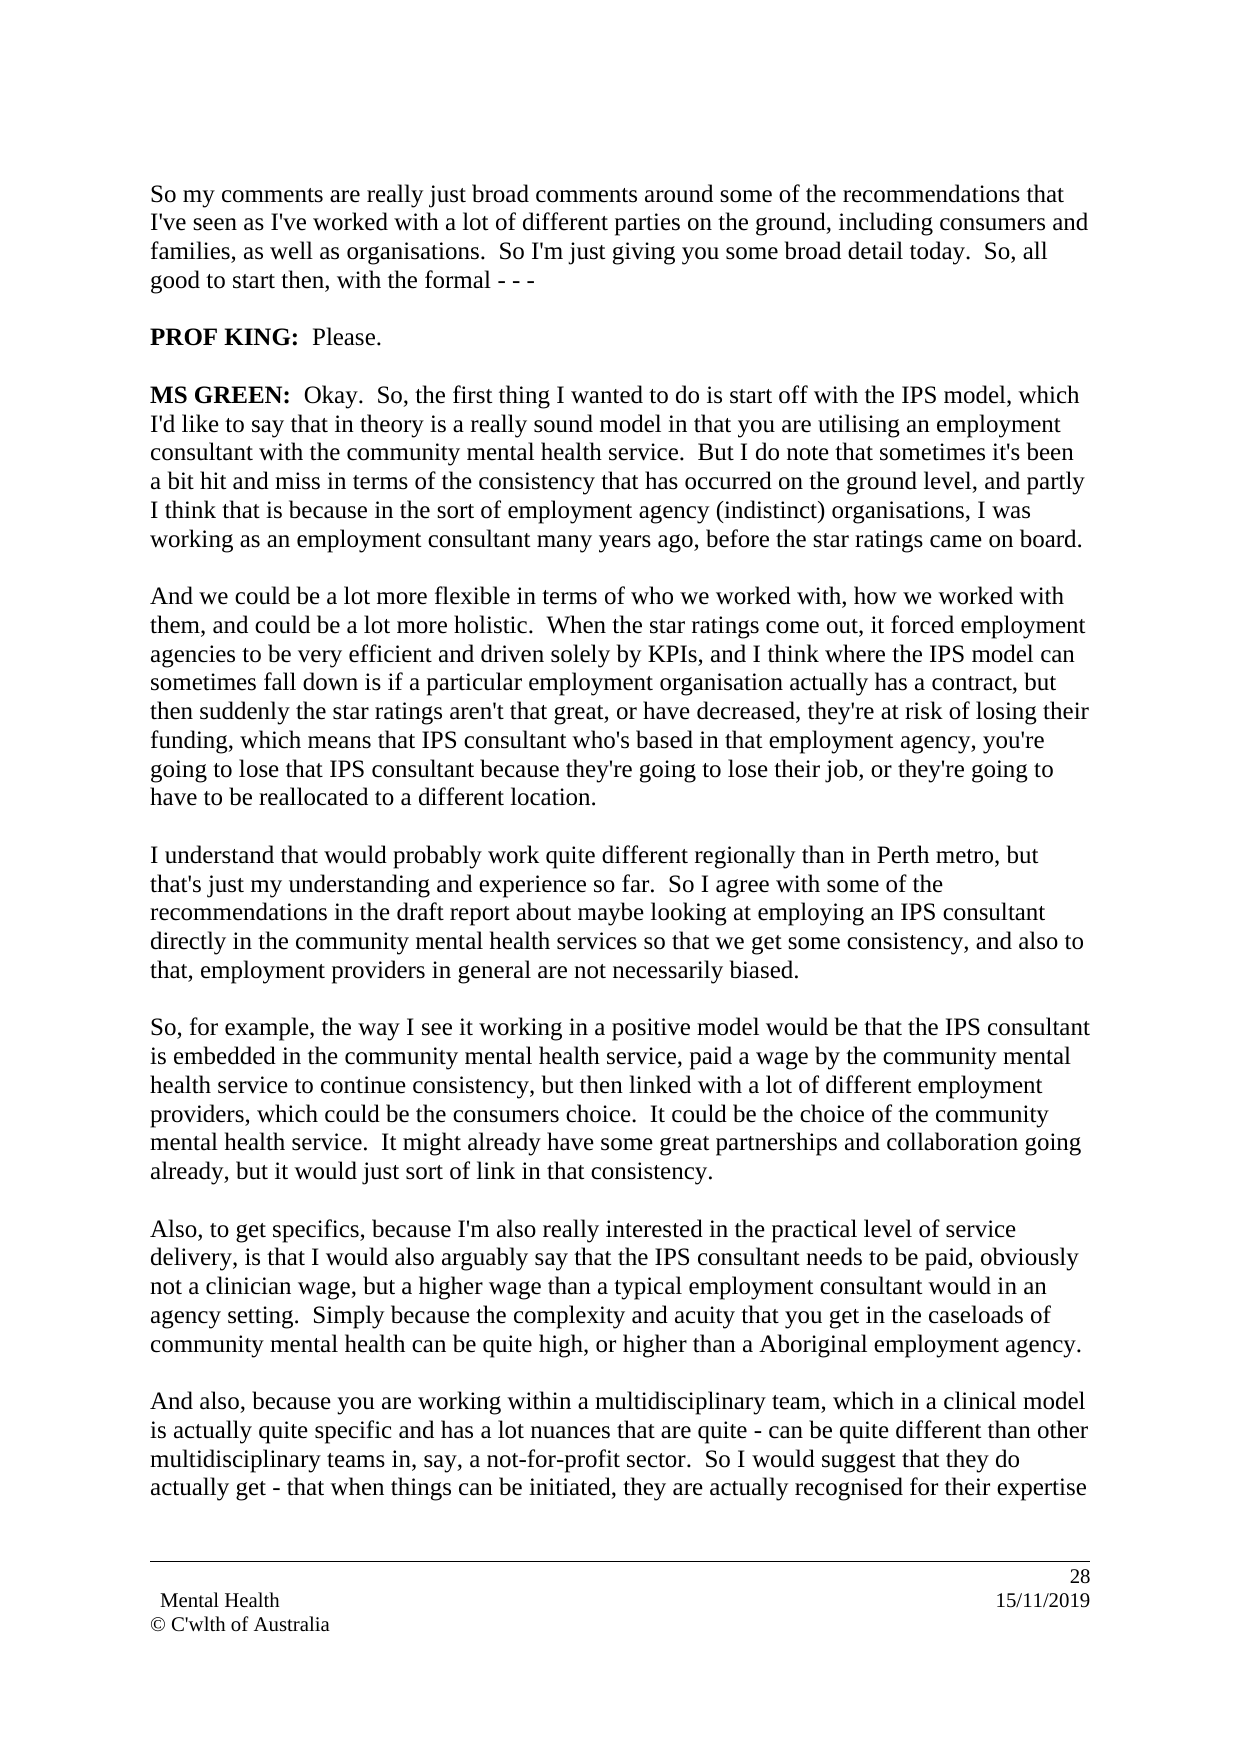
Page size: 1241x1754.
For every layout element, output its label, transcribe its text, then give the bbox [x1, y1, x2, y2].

text Also, to get specifics, because I'm also really interested in the practical level of service delivery, is that I would also arguably say that the IPS consultant needs to be paid, obviously not a clinician wage, but a higher wage than a typical employment consultant would in an agency setting. Simply because the complexity and acuity that you get in the caseloads of community mental health can be quite high, or higher than a Aboriginal employment agency. [150, 1214, 1090, 1357]
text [150, 1386, 1090, 1501]
text I understand that would probably work quite different regionally than in Perth metro, but that's just my understanding and experience so far. So I agree with some of the recommendations in the draft report about maybe looking at employing an IPS consultant directly in the community mental health services so that we get some consistency, and also to that, employment providers in general are not necessarily biased. [150, 840, 1090, 984]
text PROF KING: Please. [150, 322, 1090, 351]
text So, for example, the way I see it working in a positive model would be that the IPS consultant is embedded in the community mental health service, paid a wage by the community mental health service to continue consistency, but then linked with a lot of different employment providers, which could be the consumers choice. It could be the choice of the community mental health service. It might already have some great partnerships and collaboration going already, but it would just sort of link in that consistency. [150, 1012, 1090, 1185]
text MS GREEN: Okay. So, the first thing I wanted to do is start off with the IPS model, which I'd like to say that in theory is a really sound model in that you are utilising an employment consultant with the community mental health service. But I do note that sometimes it's been a bit hit and miss in terms of the consistency that has occurred on the ground level, and partly I think that is because in the sort of employment agency (indistinct) organisations, I was working as an employment consultant many years ago, before the star ratings came on board. [150, 380, 1090, 552]
text So my comments are really just broad comments around some of the recommendations that I've seen as I've worked with a lot of different parties on the ground, including consumers and families, as well as organisations. So I'm just giving you some broad detail today. So, all good to start then, with the formal - - - [150, 179, 1090, 294]
text And we could be a lot more flexible in terms of who we worked with, how we worked with them, and could be a lot more holistic. When the star ratings come out, it forced employment agencies to be very efficient and driven solely by KPIs, and I think where the IPS model can sometimes fall down is if a particular employment organisation actually has a contract, but then suddenly the star ratings aren't that great, or have decreased, they're at risk of losing their funding, which means that IPS consultant who's based in that employment agency, you're going to lose that IPS consultant because they're going to lose their job, or they're going to have to be reallocated to a different location. [150, 581, 1090, 811]
